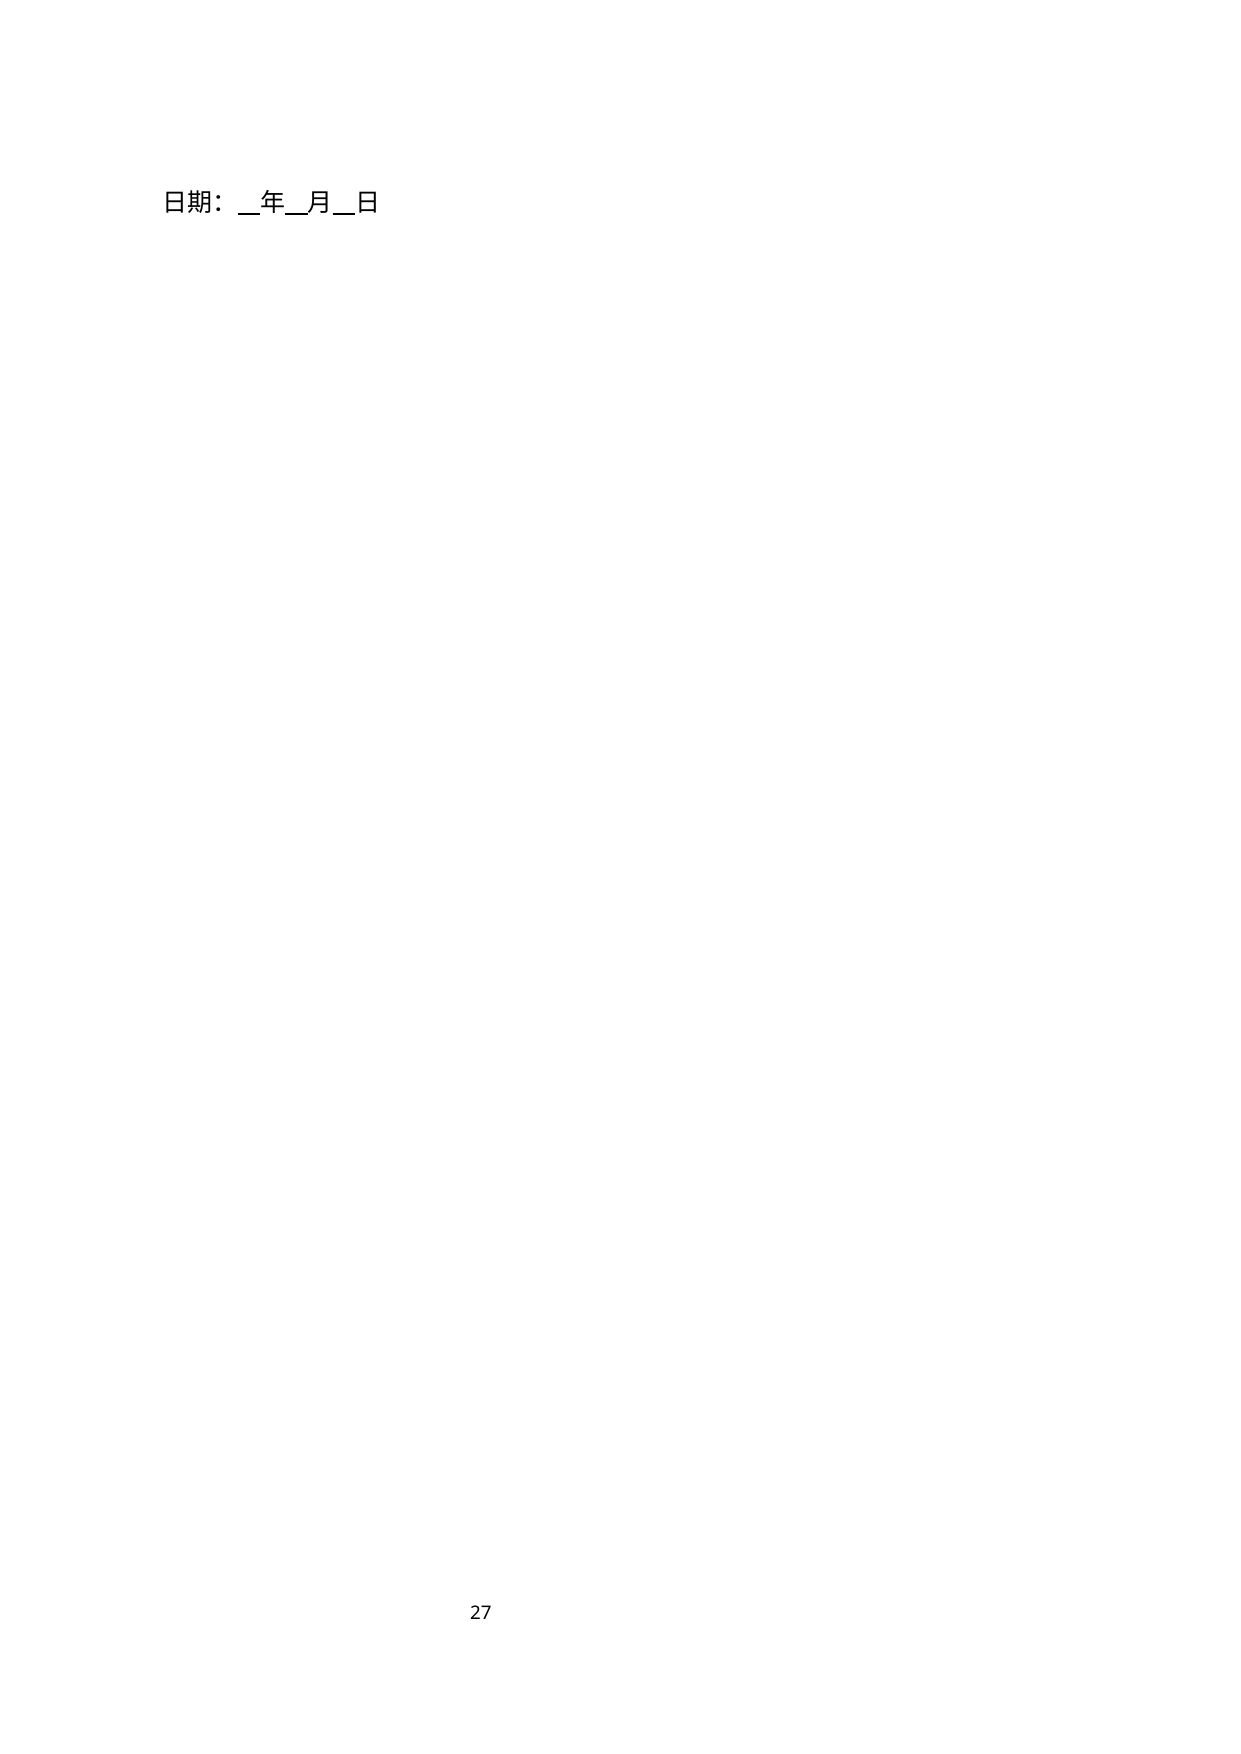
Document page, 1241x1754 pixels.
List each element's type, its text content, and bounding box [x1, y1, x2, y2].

text 日期： 年 月 日 [112, 166, 1128, 235]
